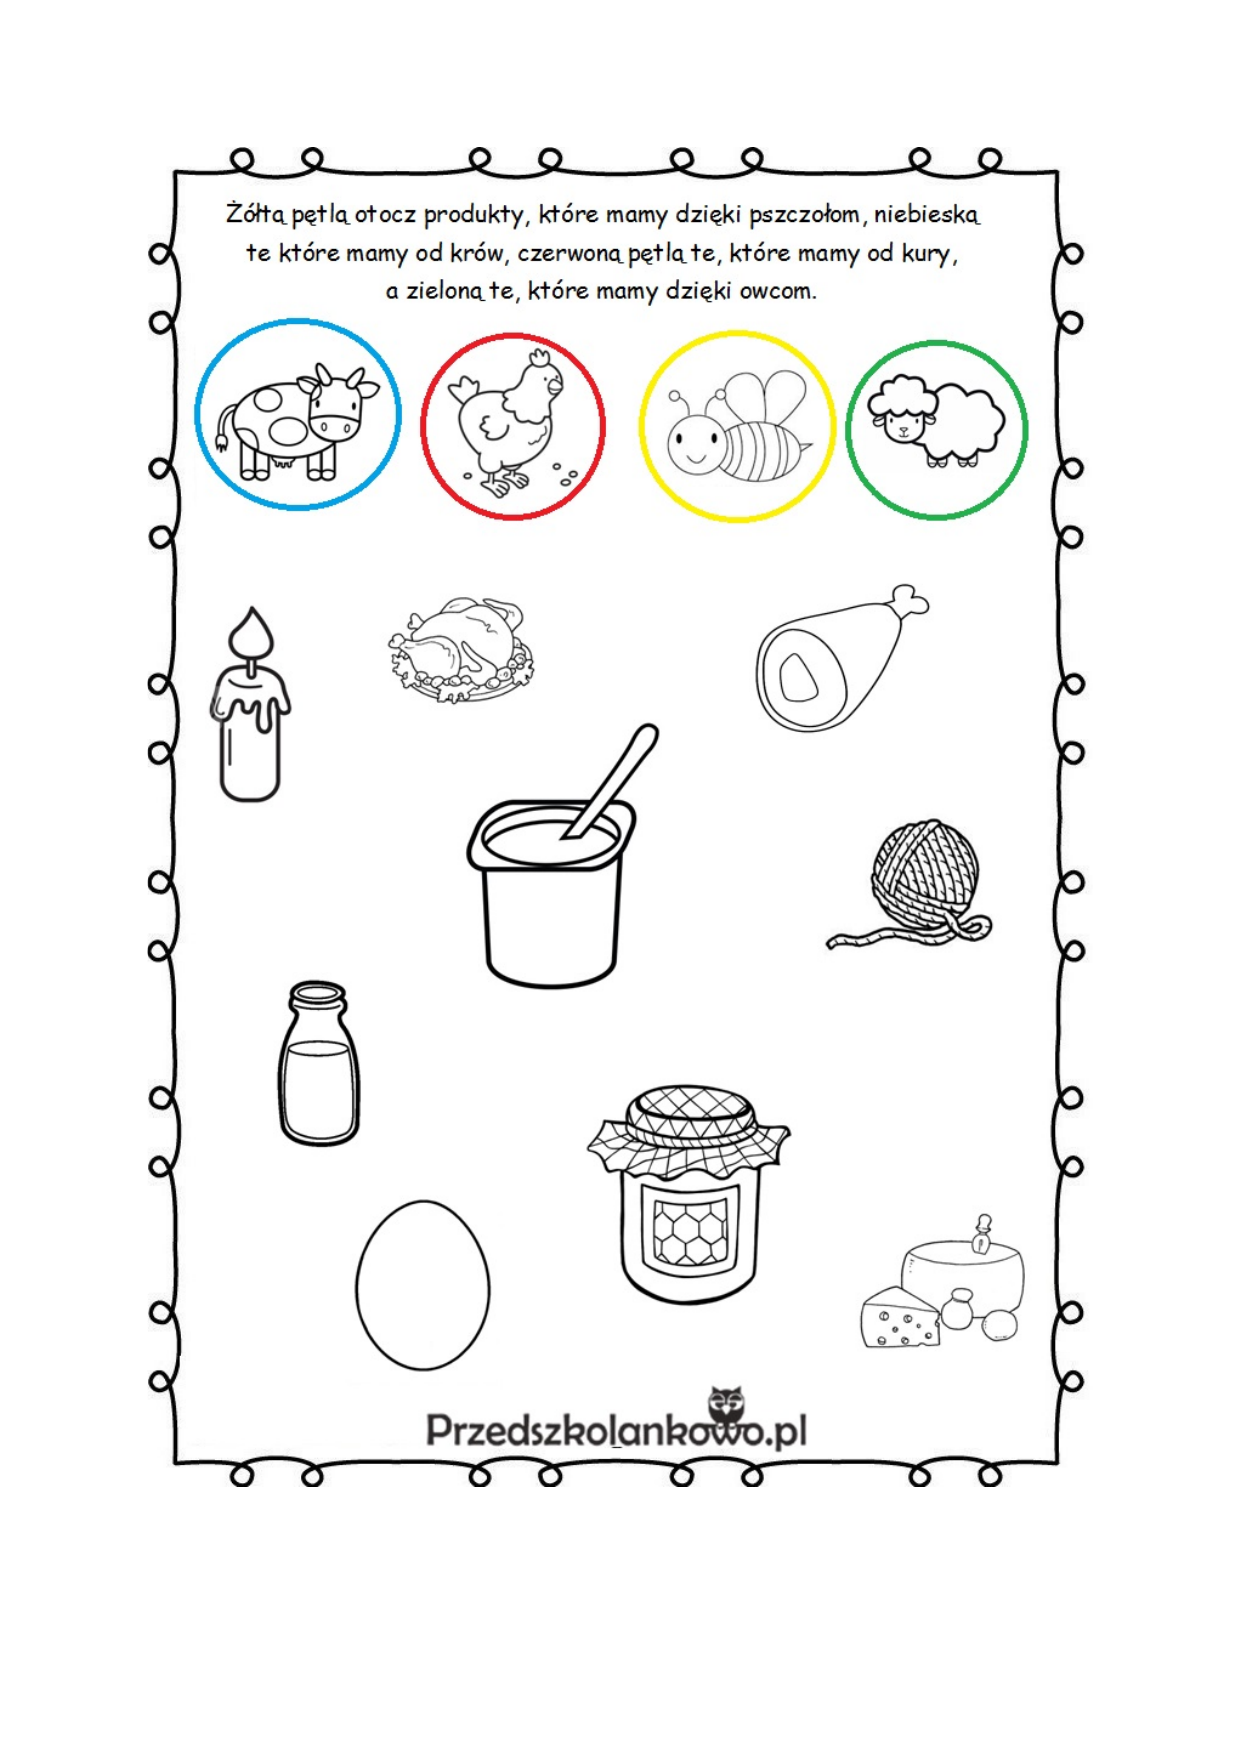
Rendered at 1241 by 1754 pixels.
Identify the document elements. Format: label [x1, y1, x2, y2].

picture [147, 147, 1093, 1487]
